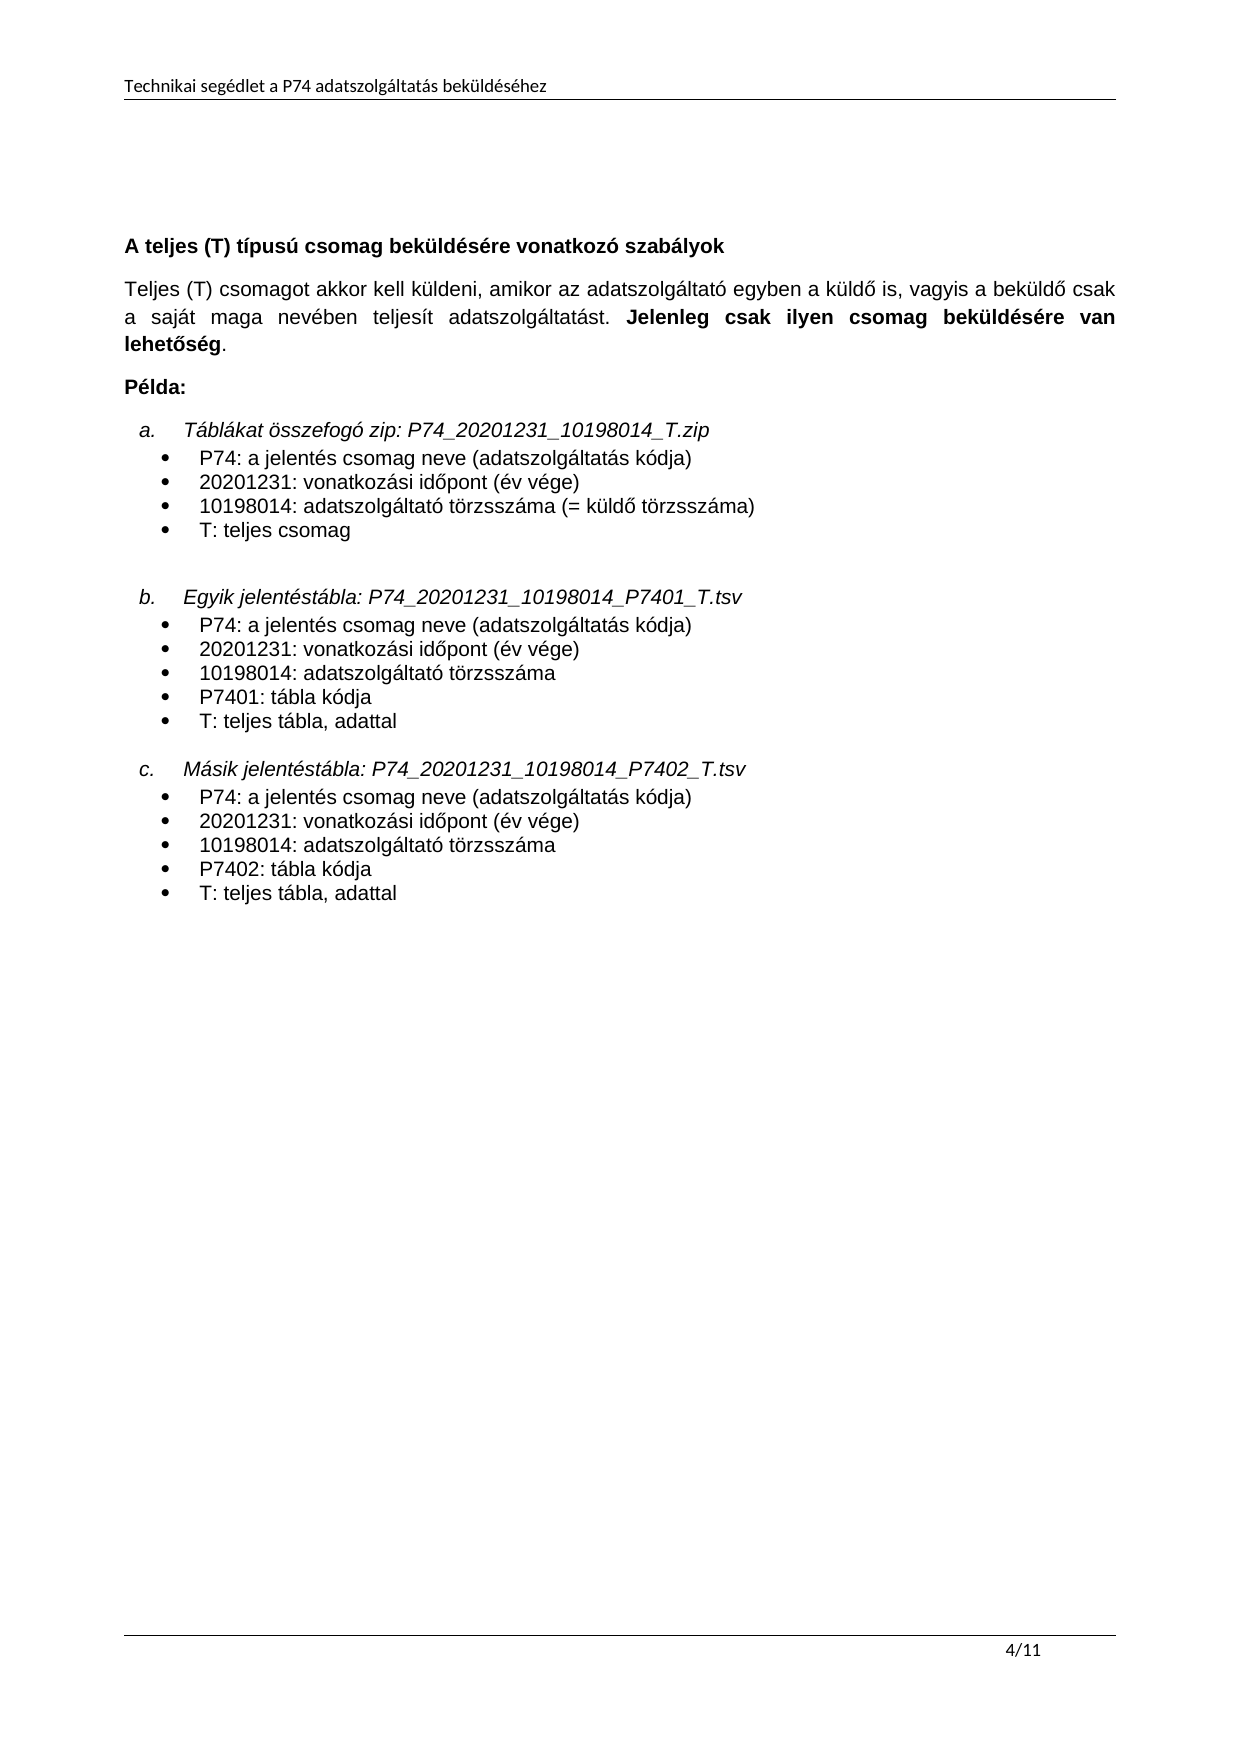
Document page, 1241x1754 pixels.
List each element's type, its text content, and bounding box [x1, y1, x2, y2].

list 20201231: vonatkozási időpont (év vége) [162, 470, 1116, 494]
list 20201231: vonatkozási időpont (év vége) [162, 637, 1116, 661]
list 20201231: vonatkozási időpont (év vége) [162, 808, 1116, 833]
list 10198014: adatszolgáltató törzsszáma (= küldő törzsszáma) [162, 494, 1116, 518]
list T: teljes tábla, adattal [162, 881, 1116, 905]
list 10198014: adatszolgáltató törzsszáma [162, 661, 1116, 685]
list Másik jelentéstábla: P74_20201231_10198014_P7402_T.tsv [139, 757, 1116, 781]
list Táblákat összefogó zip: P74_20201231_10198014_T.zip [139, 418, 1116, 442]
list P7402: tábla kódja [162, 857, 1116, 881]
text Példa: [124, 375, 1116, 399]
list P74: a jelentés csomag neve (adatszolgáltatás kódja) [162, 784, 1116, 808]
list Egyik jelentéstábla: P74_20201231_10198014_P7401_T.tsv [139, 585, 1116, 609]
list P74: a jelentés csomag neve (adatszolgáltatás kódja) [162, 613, 1116, 637]
list T: teljes csomag [162, 518, 1116, 542]
text Teljes (T) csomagot akkor kell küldeni, amikor az adatszolgáltató egyben a küldő is, vagyis a beküldő csak a saját maga nevében teljesít adatszolgáltatást. Jelenleg csak ilyen csomag beküldésére van lehetőség. [124, 277, 1116, 356]
list T: teljes tábla, adattal [162, 709, 1116, 733]
text A teljes (T) típusú csomag beküldésére vonatkozó szabályok [124, 234, 1116, 258]
list 10198014: adatszolgáltató törzsszáma [162, 833, 1116, 857]
list P7401: tábla kódja [162, 685, 1116, 709]
list P74: a jelentés csomag neve (adatszolgáltatás kódja) [162, 446, 1116, 470]
